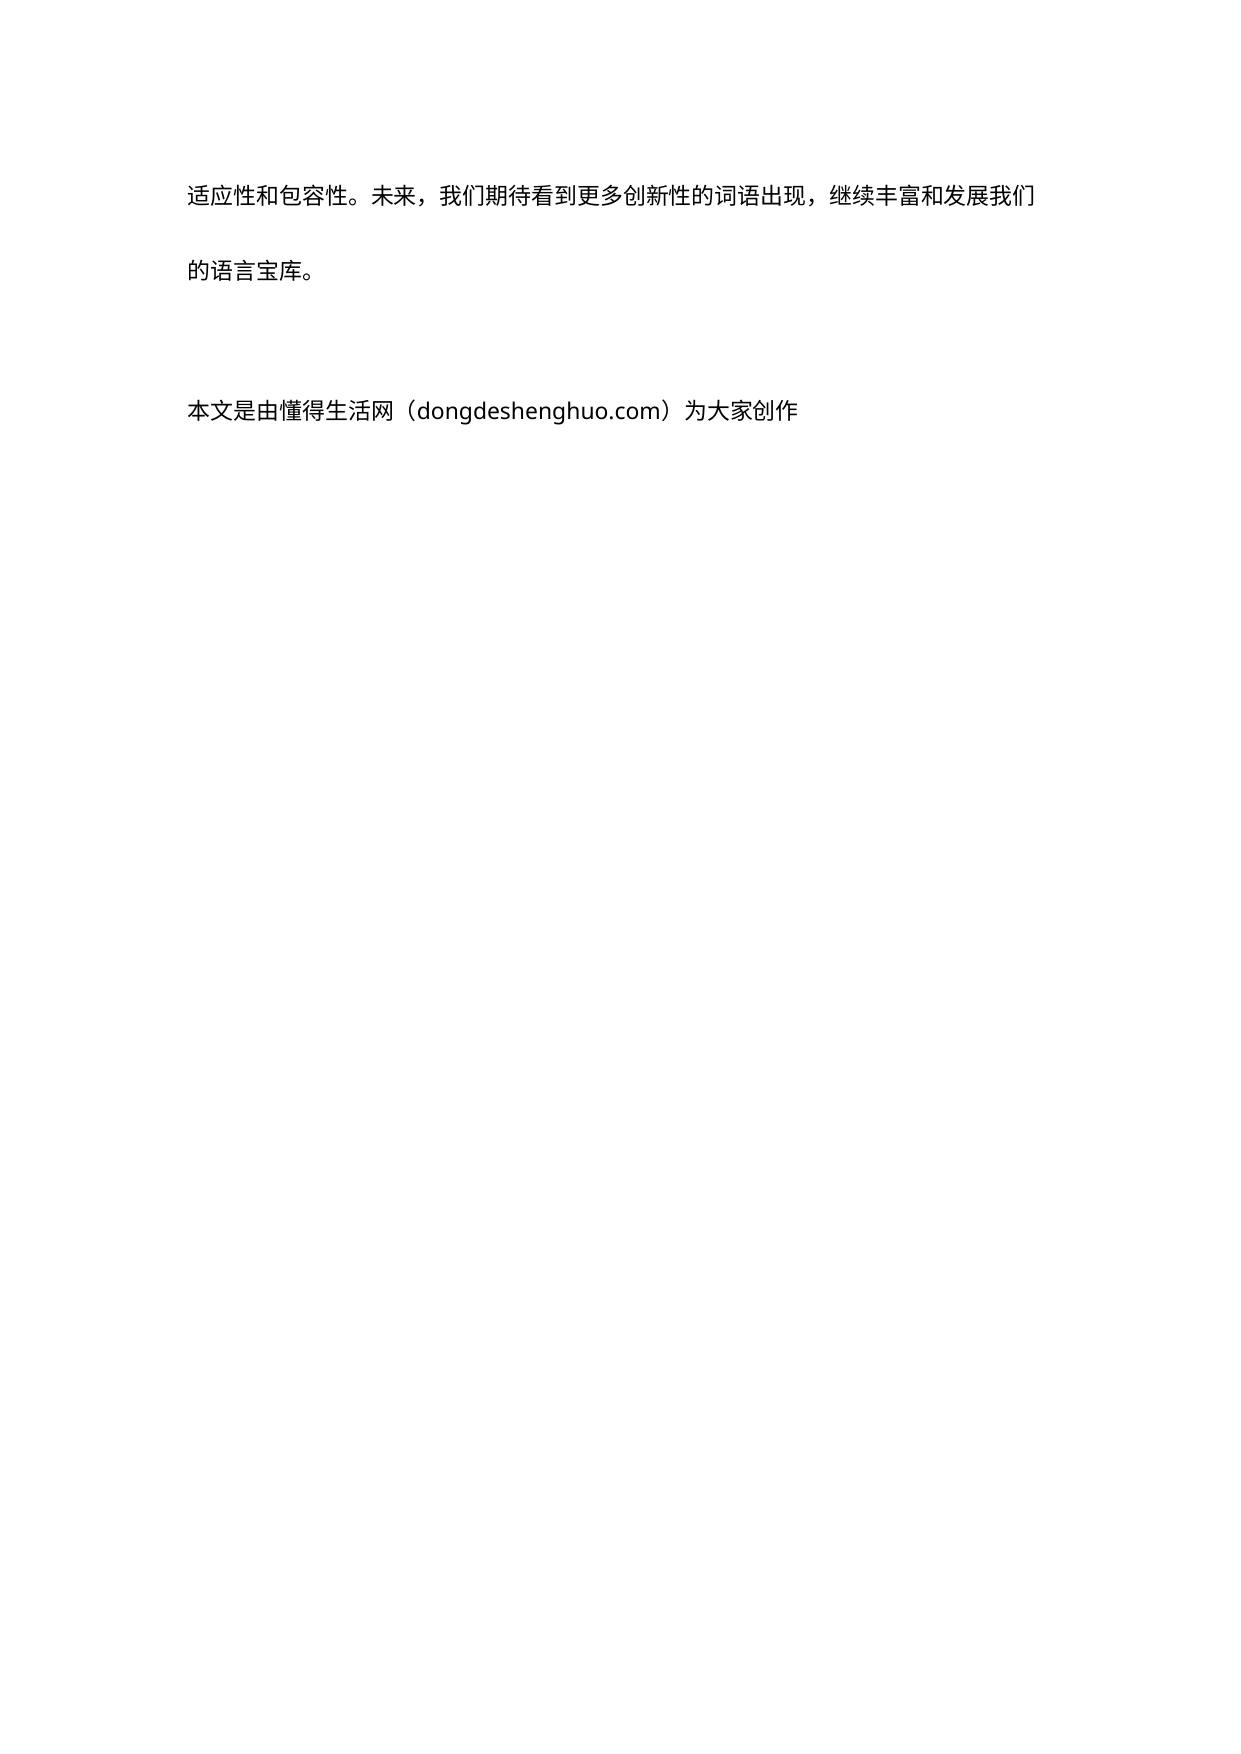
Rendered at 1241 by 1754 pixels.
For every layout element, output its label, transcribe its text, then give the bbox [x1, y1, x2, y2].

text 本文是由懂得生活网（dongdeshenghuo.com）为大家创作 [187, 377, 1053, 442]
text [187, 162, 1053, 302]
